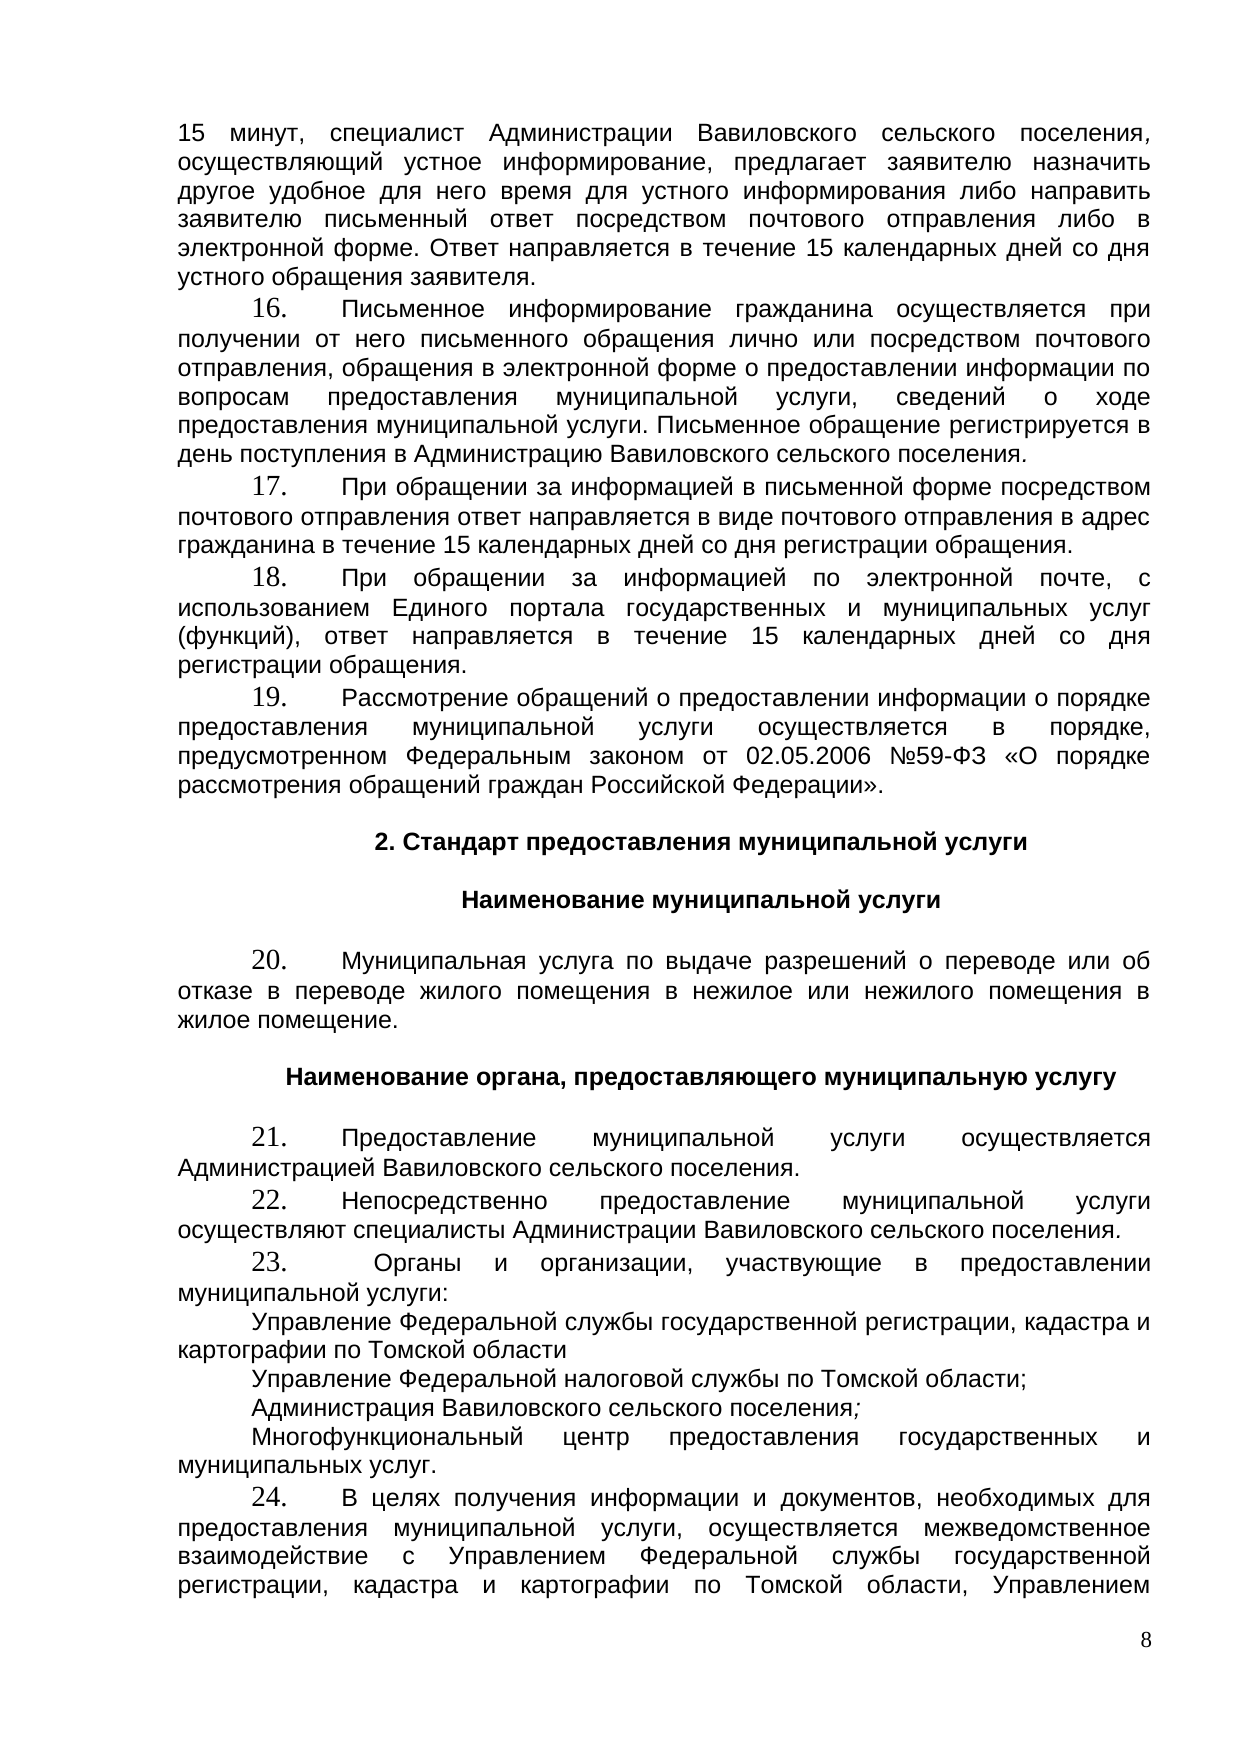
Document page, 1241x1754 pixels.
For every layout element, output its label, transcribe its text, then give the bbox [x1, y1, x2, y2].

list Муниципальная услуга по выдаче разрешений о переводе или об отказе в переводе жилого помещения в нежилое или нежилого помещения в жилое помещение. [177, 942, 1152, 1033]
text Наименование муниципальной услуги [177, 885, 1152, 913]
list Рассмотрение обращений о предоставлении информации о порядке предоставления муниципальной услуги осуществляется в порядке, предусмотренном Федеральным законом от 02.05.2006 №59-ФЗ «О порядке рассмотрения обращений граждан Российской Федерации». [177, 679, 1152, 798]
text Многофункциональный центр предоставления государственных и муниципальных услуг. [177, 1421, 1152, 1479]
list При обращении за информацией в письменной форме посредством почтового отправления ответ направляется в виде почтового отправления в адрес гражданина в течение 15 календарных дней со дня регистрации обращения. [177, 468, 1152, 559]
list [177, 118, 1152, 291]
text Управление Федеральной службы государственной регистрации, кадастра и картографии по Томской области [177, 1306, 1152, 1364]
list Непосредственно предоставление муниципальной услуги осуществляют специалисты Администрации Вавиловского сельского поселения. [177, 1182, 1152, 1244]
list Органы и организации, участвующие в предоставлении муниципальной услуги: [177, 1244, 1152, 1306]
text Управление Федеральной налоговой службы по Томской области; [177, 1364, 1152, 1393]
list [177, 1479, 1152, 1599]
text Администрация Вавиловского сельского поселения; [177, 1393, 1152, 1421]
list При обращении за информацией по электронной почте, с использованием Единого портала государственных и муниципальных услуг (функций), ответ направляется в течение 15 календарных дней со дня регистрации обращения. [177, 559, 1152, 679]
text 2. Стандарт предоставления муниципальной услуги [177, 827, 1152, 856]
list Предоставление муниципальной услуги осуществляется Администрацией Вавиловского сельского поселения. [177, 1119, 1152, 1182]
list Письменное информирование гражданина осуществляется при получении от него письменного обращения лично или посредством почтового отправления, обращения в электронной форме о предоставлении информации по вопросам предоставления муниципальной услуги, сведений о ходе предоставления муниципальной услуги. Письменное обращение регистрируется в день поступления в Администрацию Вавиловского сельского поселения. [177, 291, 1152, 468]
text Наименование органа, предоставляющего муниципальную услугу [177, 1062, 1152, 1091]
